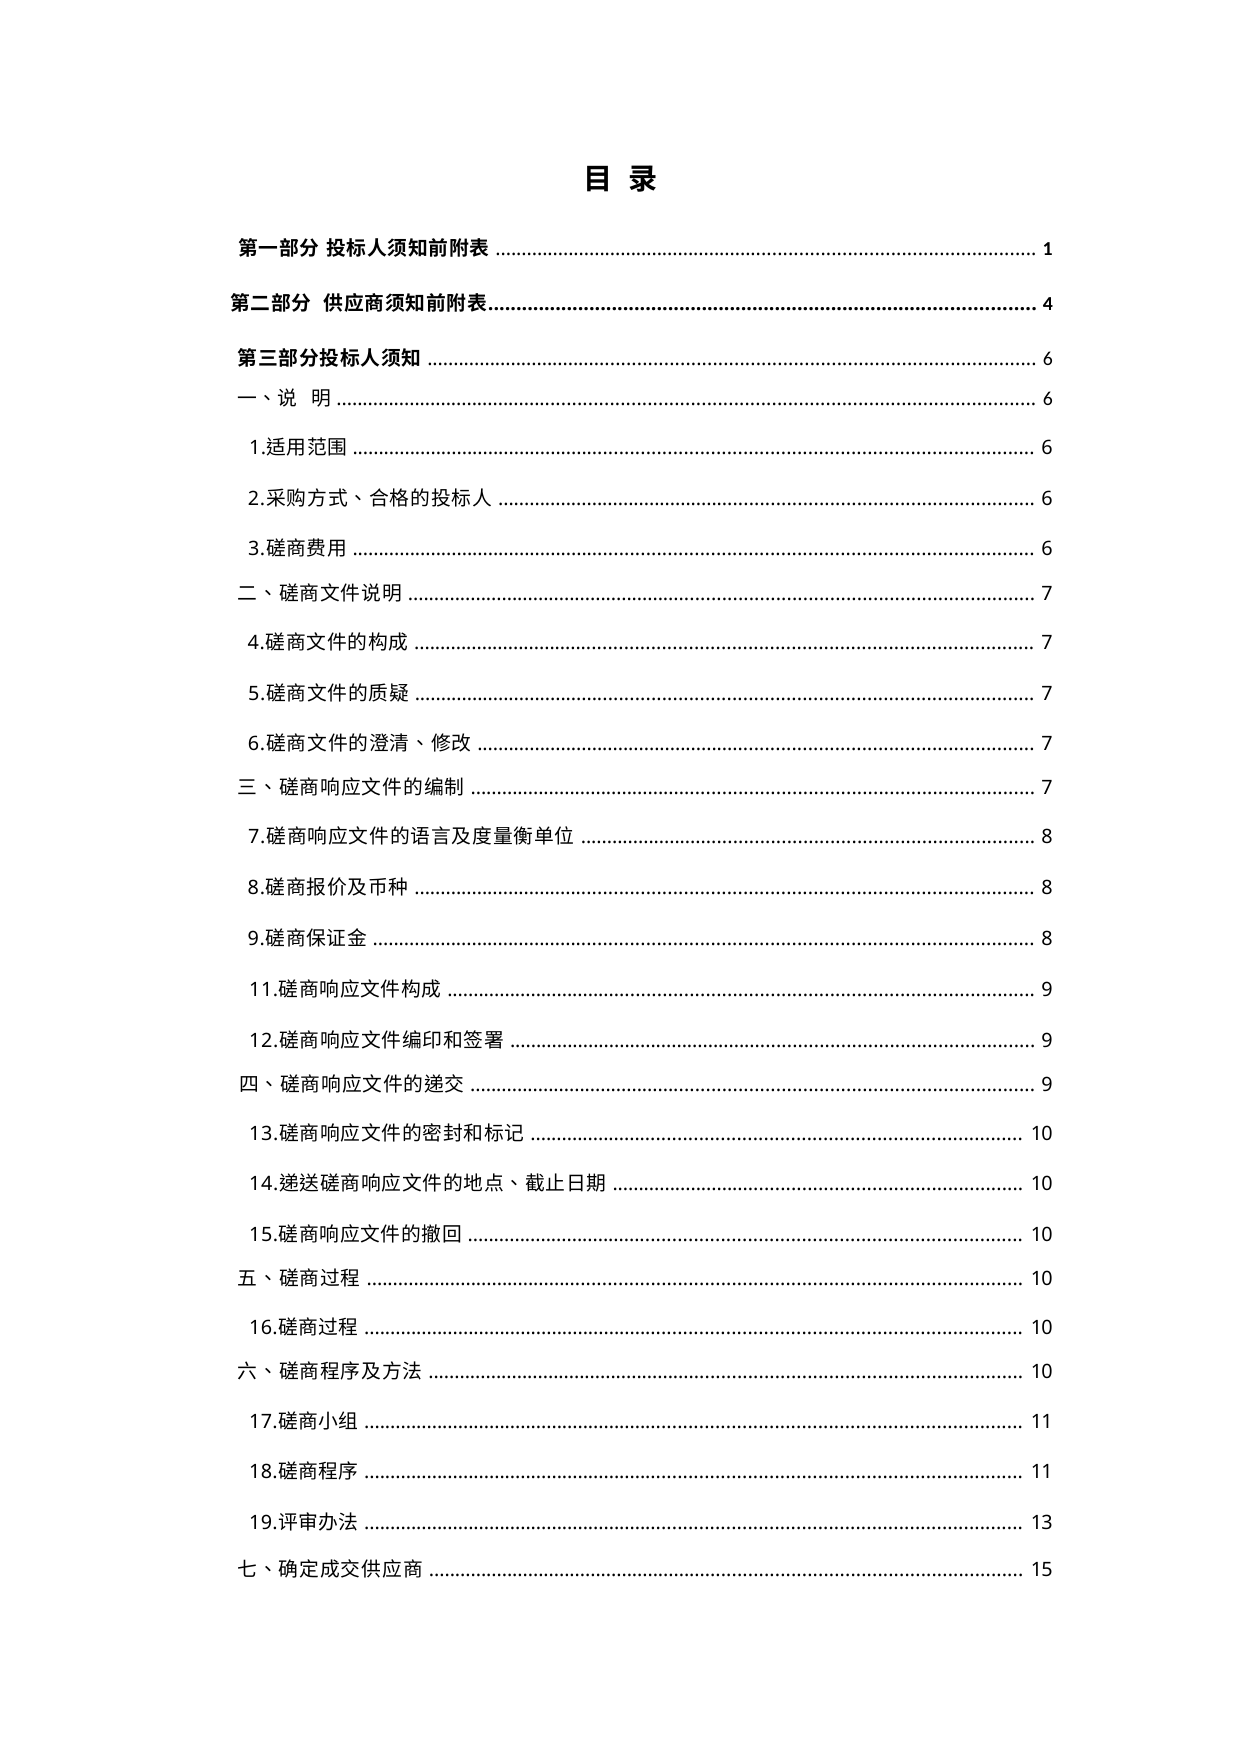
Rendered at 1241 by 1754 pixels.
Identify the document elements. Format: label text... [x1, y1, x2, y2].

text 目 录 [583, 160, 1054, 197]
